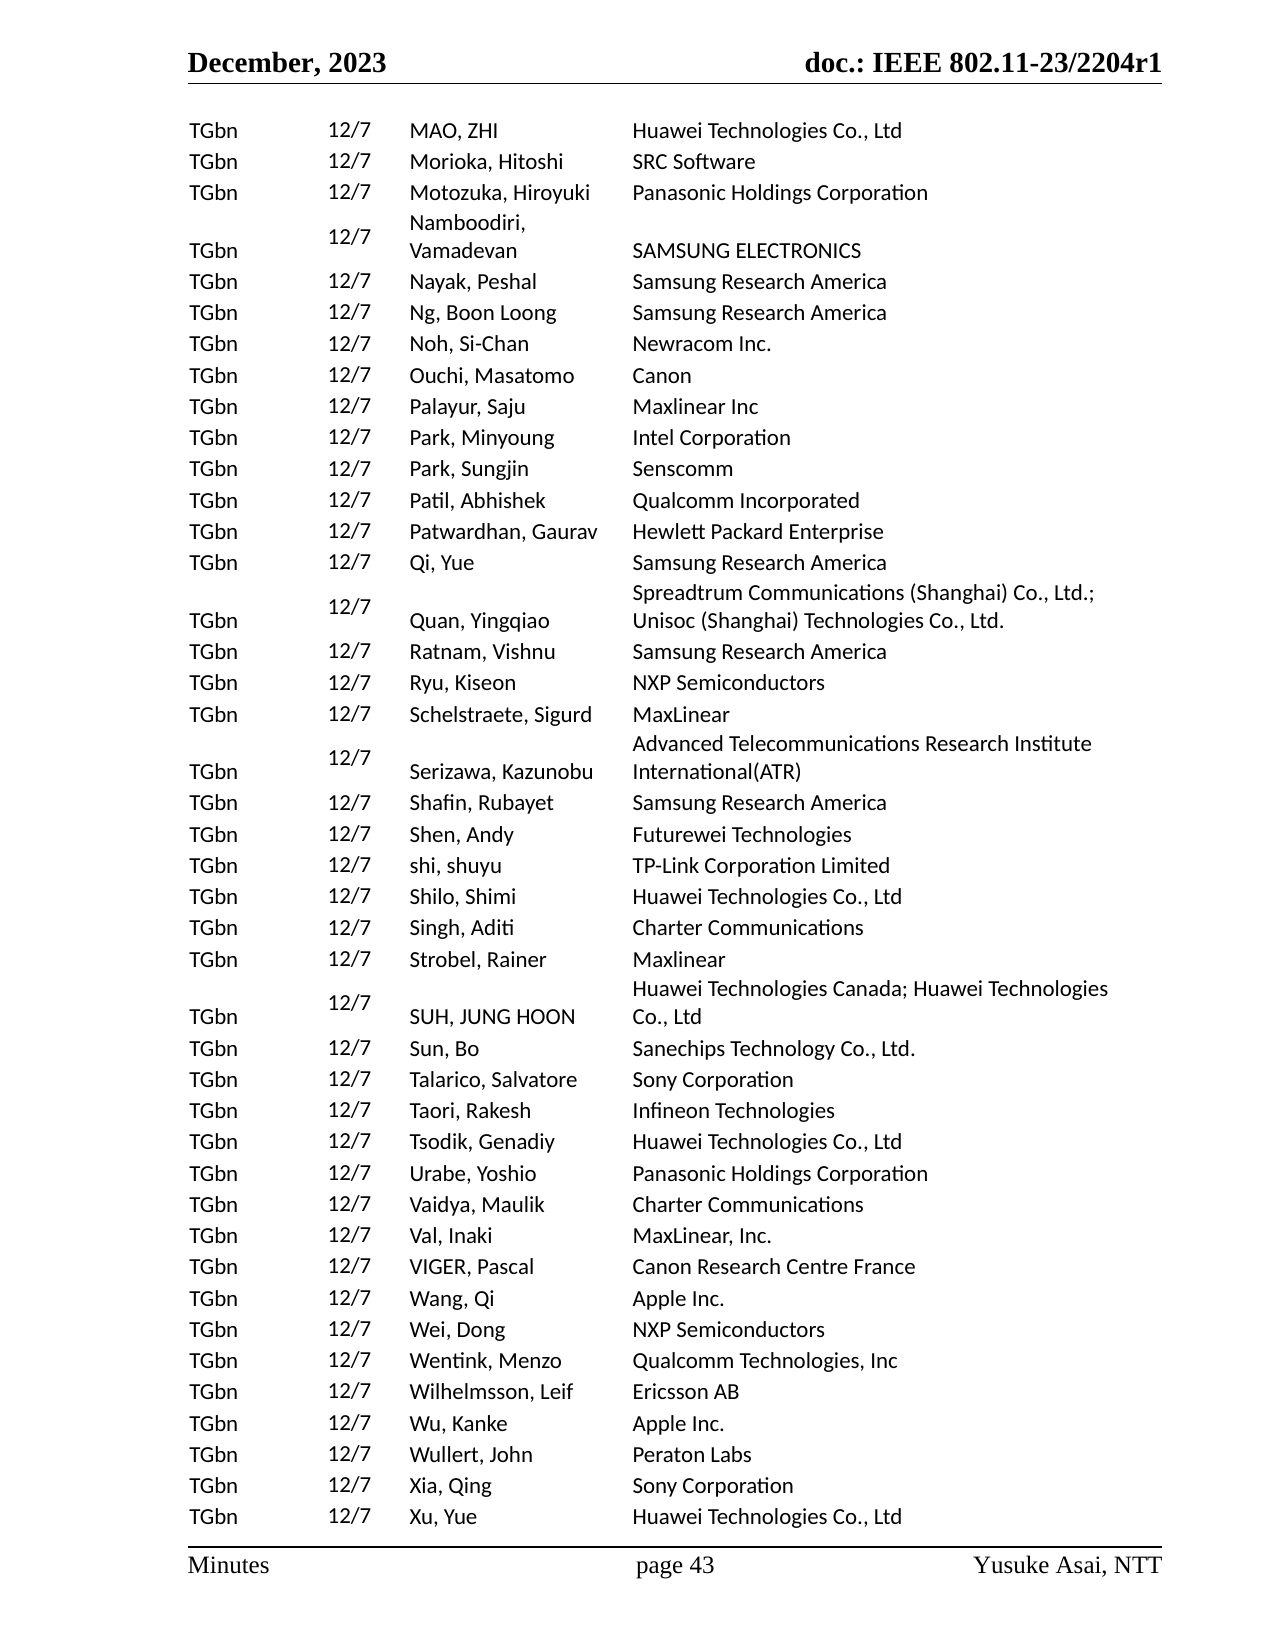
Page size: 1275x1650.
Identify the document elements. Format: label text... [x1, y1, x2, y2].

table_cell Park, Sungjin [408, 451, 631, 483]
table_cell Huawei Technologies Co., Ltd [631, 1124, 1148, 1155]
table_cell TGbn [188, 1124, 291, 1155]
table_cell 12/7 [291, 879, 408, 910]
table_cell TGbn [188, 1405, 291, 1437]
table_cell TGbn [188, 848, 291, 879]
table_cell TGbn [188, 358, 291, 389]
table_cell TGbn [188, 1187, 291, 1218]
table_cell MaxLinear [631, 696, 1148, 728]
table_cell TGbn [188, 973, 291, 1030]
table_cell Wang, Qi [408, 1280, 631, 1312]
table_cell SRC Software [631, 144, 1148, 175]
table_cell Qi, Yue [408, 545, 631, 576]
table_cell 12/7 [291, 144, 408, 175]
table_cell TGbn [188, 1062, 291, 1093]
table_cell Wilhelmsson, Leif [408, 1374, 631, 1405]
table_cell TGbn [188, 634, 291, 665]
table_cell TGbn [188, 696, 291, 728]
table_cell Newracom Inc. [631, 326, 1148, 358]
table_cell TGbn [188, 1249, 291, 1280]
table_cell 12/7 [291, 910, 408, 942]
table_cell 12/7 [291, 358, 408, 389]
table_cell TGbn [188, 1437, 291, 1468]
table_cell Huawei Technologies Co., Ltd [631, 113, 1148, 144]
table_cell Sun, Bo [408, 1030, 631, 1062]
table_cell Urabe, Yoshio [408, 1155, 631, 1187]
table_cell Motozuka, Hiroyuki [408, 175, 631, 206]
table_cell 12/7 [291, 848, 408, 879]
table_cell Samsung Research America [631, 295, 1148, 326]
table_cell TGbn [188, 113, 291, 144]
table_cell TGbn [188, 1280, 291, 1312]
table_cell Wei, Dong [408, 1312, 631, 1343]
table_cell 12/7 [291, 576, 408, 634]
table_cell Apple Inc. [631, 1405, 1148, 1437]
table_cell 12/7 [291, 1405, 408, 1437]
table_cell TGbn [188, 910, 291, 942]
table_cell 12/7 [291, 728, 408, 785]
table_cell 12/7 [291, 665, 408, 696]
table_cell TGbn [188, 1030, 291, 1062]
table_cell Quan, Yingqiao [408, 576, 631, 634]
table_cell 12/7 [291, 973, 408, 1030]
table_cell Maxlinear [631, 942, 1148, 973]
table_cell 12/7 [291, 1312, 408, 1343]
table_cell 12/7 [291, 696, 408, 728]
table_cell TGbn [188, 483, 291, 514]
table_cell shi, shuyu [408, 848, 631, 879]
table_cell TGbn [188, 1343, 291, 1374]
table_cell Xu, Yue [408, 1499, 631, 1530]
table_cell Samsung Research America [631, 785, 1148, 817]
table_cell TGbn [188, 144, 291, 175]
table_cell Hewlett Packard Enterprise [631, 514, 1148, 545]
table_cell Wullert, John [408, 1437, 631, 1468]
table_cell Charter Communications [631, 910, 1148, 942]
table_cell Samsung Research America [631, 634, 1148, 665]
table_cell Ratnam, Vishnu [408, 634, 631, 665]
table_cell Samsung Research America [631, 545, 1148, 576]
table_cell 12/7 [291, 1155, 408, 1187]
table_cell 12/7 [291, 514, 408, 545]
table_cell TGbn [188, 785, 291, 817]
table_cell Qualcomm Incorporated [631, 483, 1148, 514]
table_cell Peraton Labs [631, 1437, 1148, 1468]
table_cell TGbn [188, 420, 291, 451]
table_cell Futurewei Technologies [631, 817, 1148, 848]
table_cell Shafin, Rubayet [408, 785, 631, 817]
table_cell 12/7 [291, 175, 408, 206]
table_cell Val, Inaki [408, 1218, 631, 1249]
table_cell Serizawa, Kazunobu [408, 728, 631, 785]
table_cell 12/7 [291, 1187, 408, 1218]
table_cell Wentink, Menzo [408, 1343, 631, 1374]
table_cell 12/7 [291, 785, 408, 817]
table_cell TGbn [188, 817, 291, 848]
table_cell TGbn [188, 451, 291, 483]
table_cell Intel Corporation [631, 420, 1148, 451]
table_cell TGbn [188, 728, 291, 785]
table_cell Maxlinear Inc [631, 389, 1148, 420]
table_cell 12/7 [291, 1437, 408, 1468]
table_cell 12/7 [291, 1062, 408, 1093]
table_cell Spreadtrum Communications (Shanghai) Co., Ltd.; Unisoc (Shanghai) Technologies Co., Ltd. [631, 576, 1148, 634]
table_cell Patwardhan, Gaurav [408, 514, 631, 545]
table_cell TGbn [188, 1374, 291, 1405]
table_cell TGbn [188, 1093, 291, 1124]
table_cell 12/7 [291, 817, 408, 848]
table_cell SUH, JUNG HOON [408, 973, 631, 1030]
table_cell NXP Semiconductors [631, 1312, 1148, 1343]
table_cell TGbn [188, 1218, 291, 1249]
table_cell Huawei Technologies Canada; Huawei Technologies Co., Ltd [631, 973, 1148, 1030]
table_cell Ouchi, Masatomo [408, 358, 631, 389]
table_cell TGbn [188, 942, 291, 973]
table_cell TGbn [188, 1468, 291, 1499]
table_cell 12/7 [291, 264, 408, 295]
table_cell 12/7 [291, 634, 408, 665]
table_cell 12/7 [291, 1280, 408, 1312]
table_cell 12/7 [291, 206, 408, 264]
table_cell Namboodiri, Vamadevan [408, 206, 631, 264]
table_cell MaxLinear, Inc. [631, 1218, 1148, 1249]
table_cell 12/7 [291, 1343, 408, 1374]
table_cell TGbn [188, 879, 291, 910]
table_cell Palayur, Saju [408, 389, 631, 420]
table_cell 12/7 [291, 451, 408, 483]
table_cell Xia, Qing [408, 1468, 631, 1499]
table_cell Noh, Si-Chan [408, 326, 631, 358]
table_cell 12/7 [291, 326, 408, 358]
table_cell TGbn [188, 326, 291, 358]
table_cell Sony Corporation [631, 1062, 1148, 1093]
table_cell Talarico, Salvatore [408, 1062, 631, 1093]
table_cell Morioka, Hitoshi [408, 144, 631, 175]
table_cell 12/7 [291, 1499, 408, 1530]
table_cell Taori, Rakesh [408, 1093, 631, 1124]
table_cell Qualcomm Technologies, Inc [631, 1343, 1148, 1374]
table_cell Charter Communications [631, 1187, 1148, 1218]
table_cell 12/7 [291, 295, 408, 326]
table_cell Advanced Telecommunications Research Institute International(ATR) [631, 728, 1148, 785]
table_cell TGbn [188, 1155, 291, 1187]
table_cell 12/7 [291, 1093, 408, 1124]
table_cell 12/7 [291, 1218, 408, 1249]
table_cell Shen, Andy [408, 817, 631, 848]
table_cell MAO, ZHI [408, 113, 631, 144]
table_cell Samsung Research America [631, 264, 1148, 295]
table_cell 12/7 [291, 1374, 408, 1405]
table_cell Wu, Kanke [408, 1405, 631, 1437]
table_cell Ryu, Kiseon [408, 665, 631, 696]
table_cell Patil, Abhishek [408, 483, 631, 514]
table_cell TGbn [188, 295, 291, 326]
table_cell 12/7 [291, 420, 408, 451]
table_cell SAMSUNG ELECTRONICS [631, 206, 1148, 264]
table_cell TGbn [188, 206, 291, 264]
table_cell 12/7 [291, 1249, 408, 1280]
table_cell 12/7 [291, 1030, 408, 1062]
table_cell TGbn [188, 665, 291, 696]
table_cell VIGER, Pascal [408, 1249, 631, 1280]
table_cell Apple Inc. [631, 1280, 1148, 1312]
table_cell 12/7 [291, 1468, 408, 1499]
table_cell Ng, Boon Loong [408, 295, 631, 326]
table_cell 12/7 [291, 483, 408, 514]
table_cell TGbn [188, 545, 291, 576]
table_cell Vaidya, Maulik [408, 1187, 631, 1218]
table_cell Panasonic Holdings Corporation [631, 175, 1148, 206]
table_cell Shilo, Shimi [408, 879, 631, 910]
table_cell Huawei Technologies Co., Ltd [631, 1499, 1148, 1530]
table_cell 12/7 [291, 1124, 408, 1155]
table_cell Sanechips Technology Co., Ltd. [631, 1030, 1148, 1062]
table_cell TGbn [188, 514, 291, 545]
table_cell Huawei Technologies Co., Ltd [631, 879, 1148, 910]
table_cell Canon [631, 358, 1148, 389]
table_cell Schelstraete, Sigurd [408, 696, 631, 728]
table_cell TGbn [188, 576, 291, 634]
table_cell TGbn [188, 389, 291, 420]
table_cell NXP Semiconductors [631, 665, 1148, 696]
table_cell TP-Link Corporation Limited [631, 848, 1148, 879]
table_cell Senscomm [631, 451, 1148, 483]
table_cell Sony Corporation [631, 1468, 1148, 1499]
table_cell 12/7 [291, 942, 408, 973]
table_cell TGbn [188, 1499, 291, 1530]
table_cell Nayak, Peshal [408, 264, 631, 295]
table_cell Canon Research Centre France [631, 1249, 1148, 1280]
table_cell 12/7 [291, 545, 408, 576]
table_cell 12/7 [291, 113, 408, 144]
table_cell Ericsson AB [631, 1374, 1148, 1405]
table_cell Tsodik, Genadiy [408, 1124, 631, 1155]
table_cell Strobel, Rainer [408, 942, 631, 973]
table_cell TGbn [188, 175, 291, 206]
table_cell Park, Minyoung [408, 420, 631, 451]
table_cell TGbn [188, 264, 291, 295]
table_cell TGbn [188, 1312, 291, 1343]
table_cell 12/7 [291, 389, 408, 420]
table_cell Singh, Aditi [408, 910, 631, 942]
table_cell Panasonic Holdings Corporation [631, 1155, 1148, 1187]
table_cell Infineon Technologies [631, 1093, 1148, 1124]
